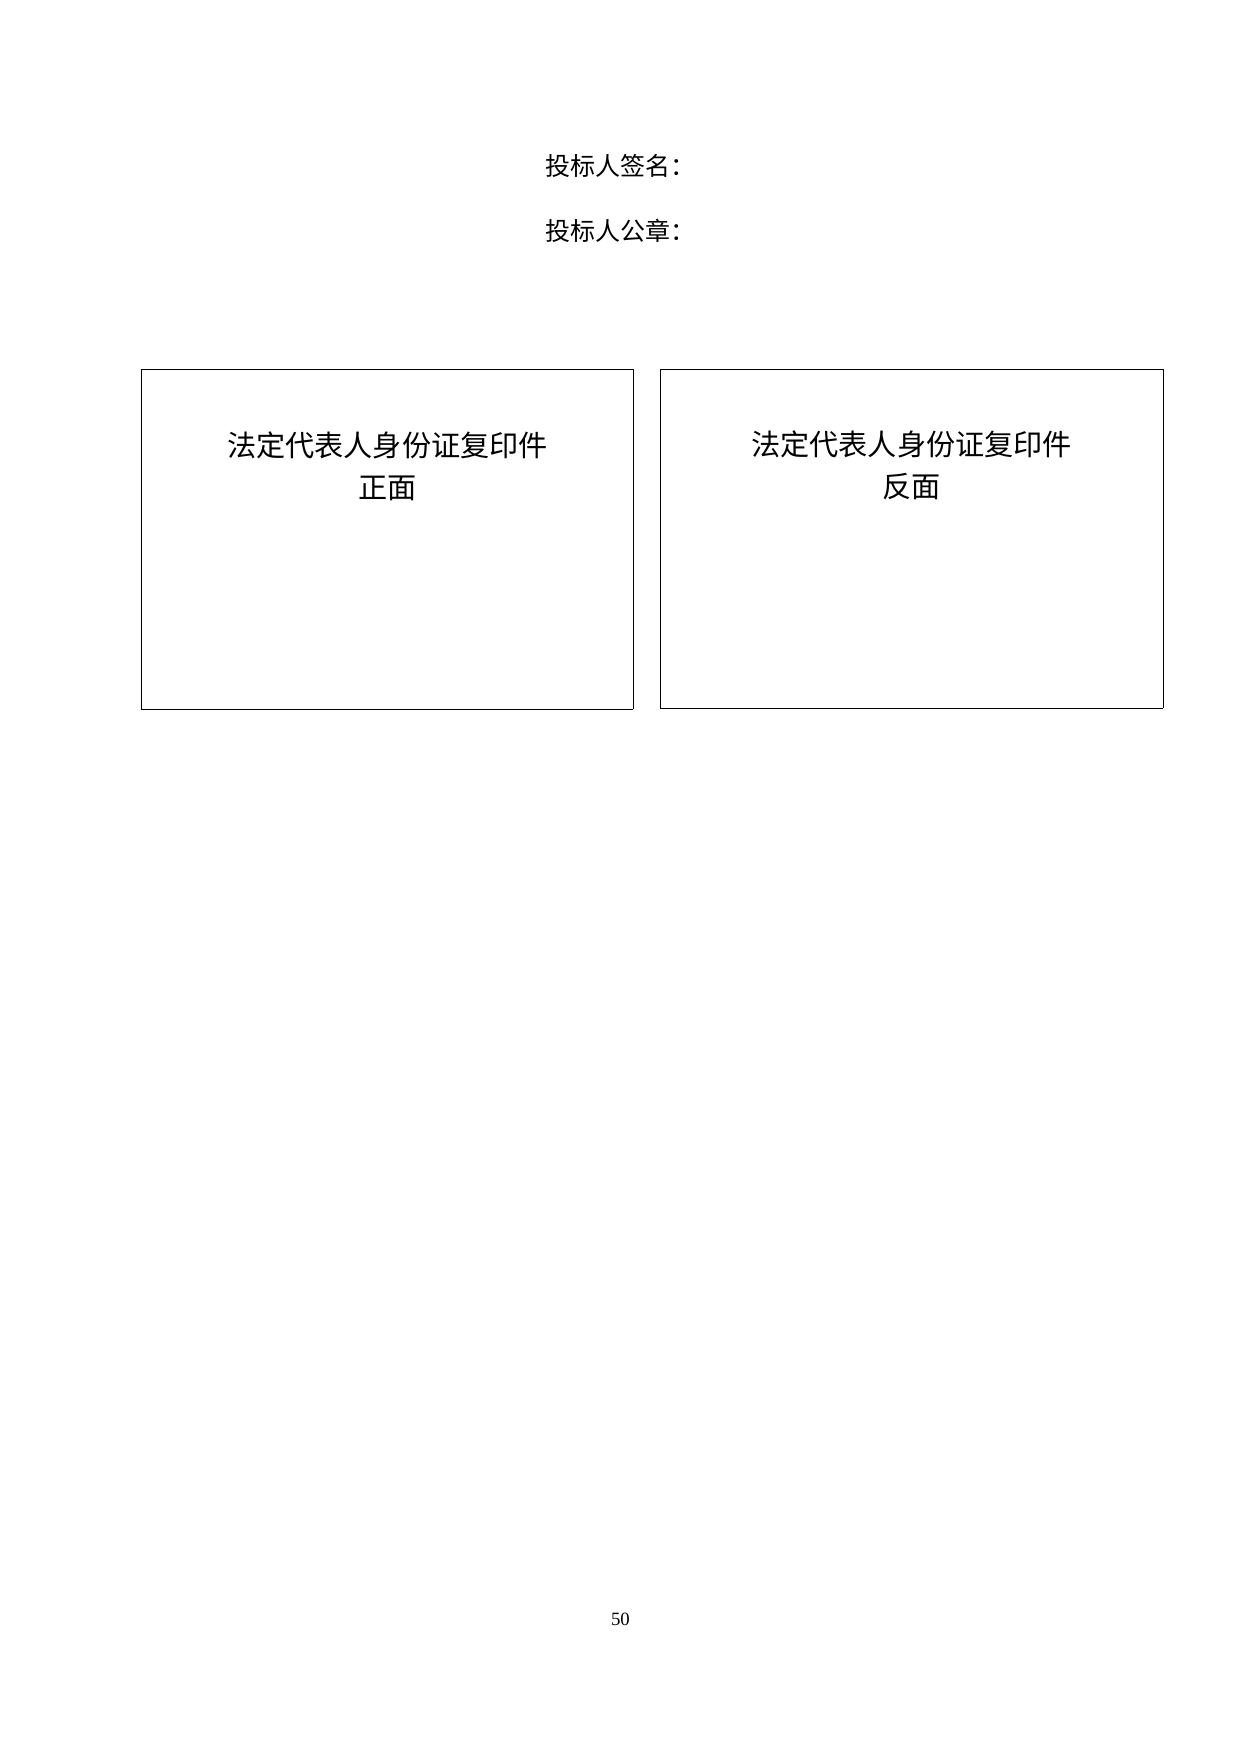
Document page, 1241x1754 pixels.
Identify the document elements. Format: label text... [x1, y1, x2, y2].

text 投标人公章： [148, 197, 1092, 262]
text 投标人签名： [148, 132, 1092, 197]
